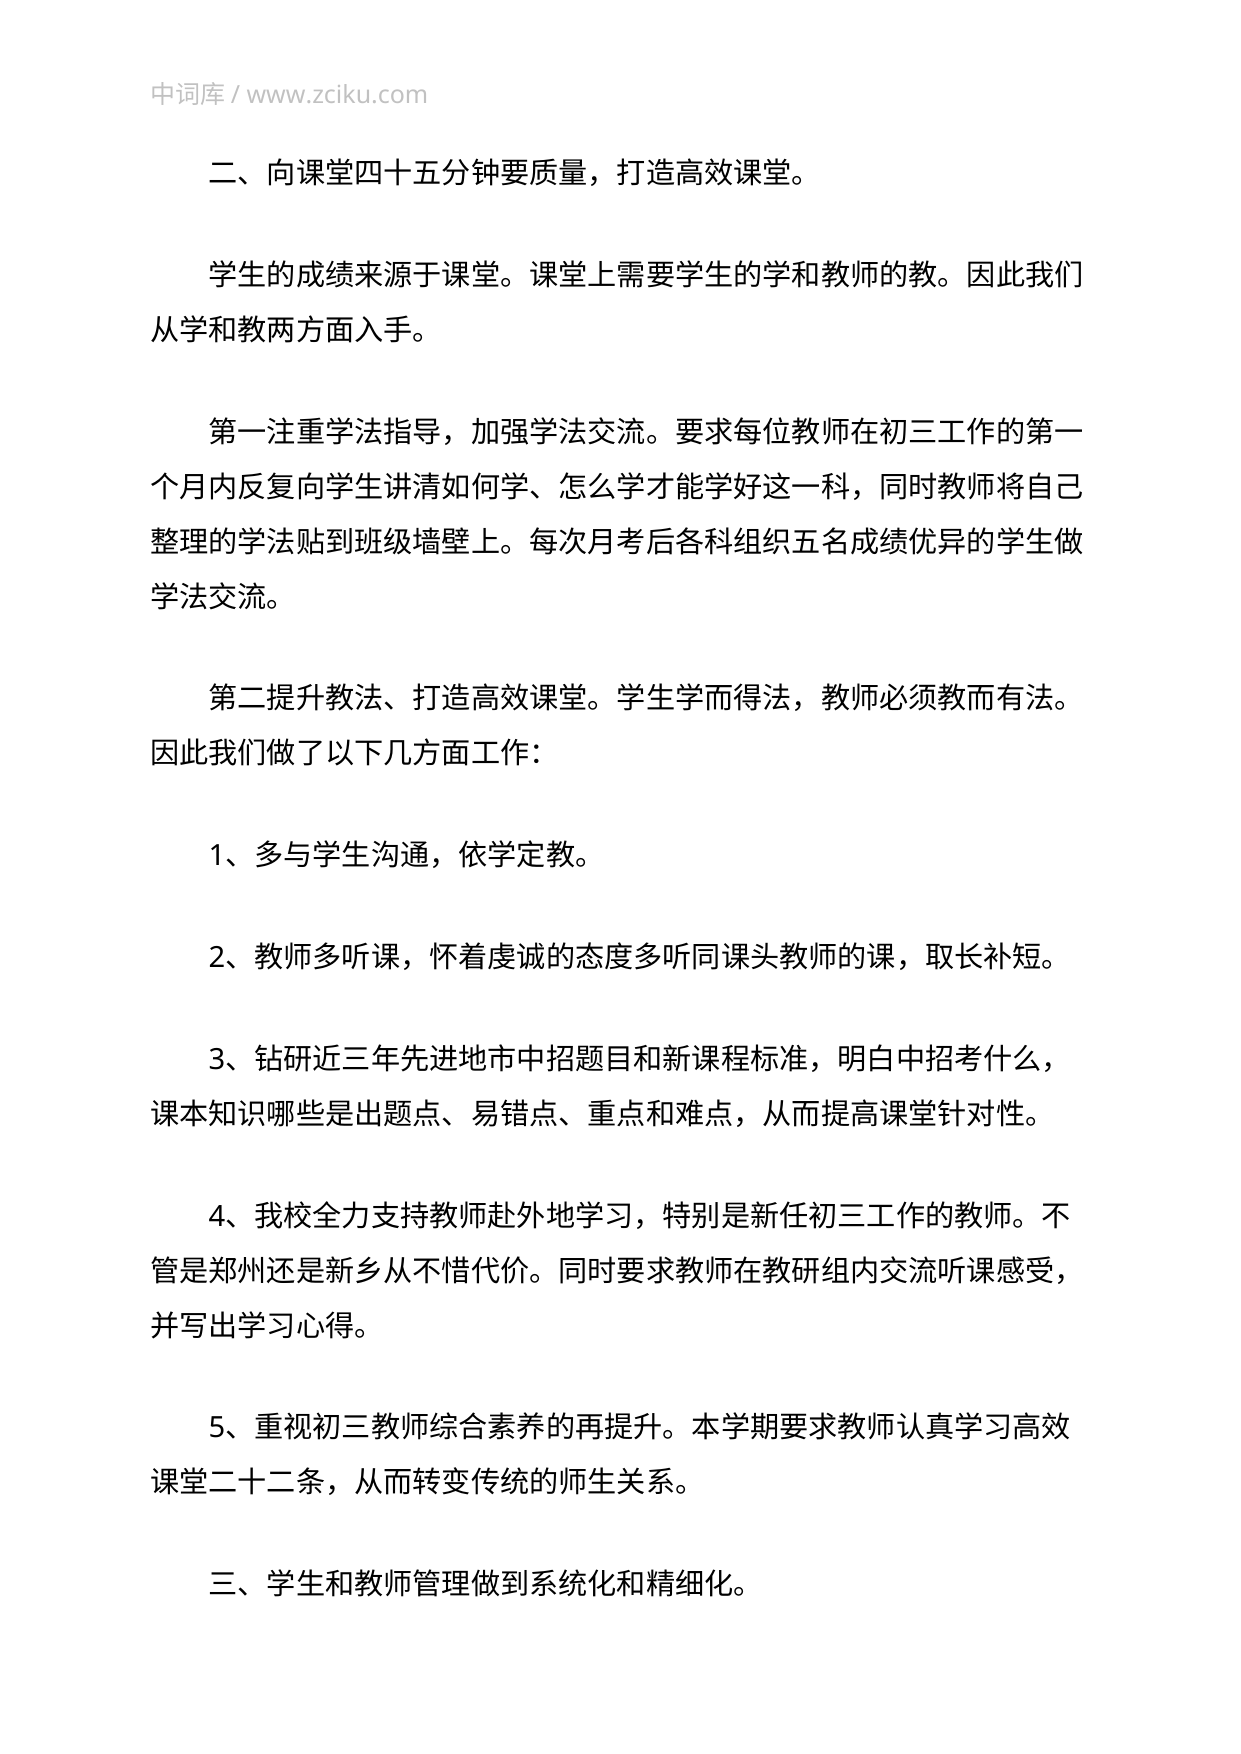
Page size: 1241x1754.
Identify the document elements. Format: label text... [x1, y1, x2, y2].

text 5、重视初三教师综合素养的再提升。本学期要求教师认真学习高效课堂二十二条，从而转变传统的师生关系。 [150, 1404, 1090, 1501]
text 2、教师多听课，怀着虔诚的态度多听同课头教师的课，取长补短。 [150, 933, 1090, 976]
text 4、我校全力支持教师赴外地学习，特别是新任初三工作的教师。不管是郑州还是新乡从不惜代价。同时要求教师在教研组内交流听课感受，并写出学习心得。 [150, 1192, 1090, 1344]
text 第二提升教法、打造高效课堂。学生学而得法，教师必须教而有法。因此我们做了以下几方面工作： [150, 675, 1090, 772]
text 三、学生和教师管理做到系统化和精细化。 [150, 1561, 1090, 1603]
text 学生的成绩来源于课堂。课堂上需要学生的学和教师的教。因此我们从学和教两方面入手。 [150, 252, 1090, 349]
text 二、向课堂四十五分钟要质量，打造高效课堂。 [150, 150, 1090, 192]
text 3、钻研近三年先进地市中招题目和新课程标准，明白中招考什么，课本知识哪些是出题点、易错点、重点和难点，从而提高课堂针对性。 [150, 1036, 1090, 1133]
text 第一注重学法指导，加强学法交流。要求每位教师在初三工作的第一个月内反复向学生讲清如何学、怎么学才能学好这一科，同时教师将自己整理的学法贴到班级墙壁上。每次月考后各科组织五名成绩优异的学生做学法交流。 [150, 408, 1090, 615]
text 1、多与学生沟通，依学定教。 [150, 832, 1090, 874]
